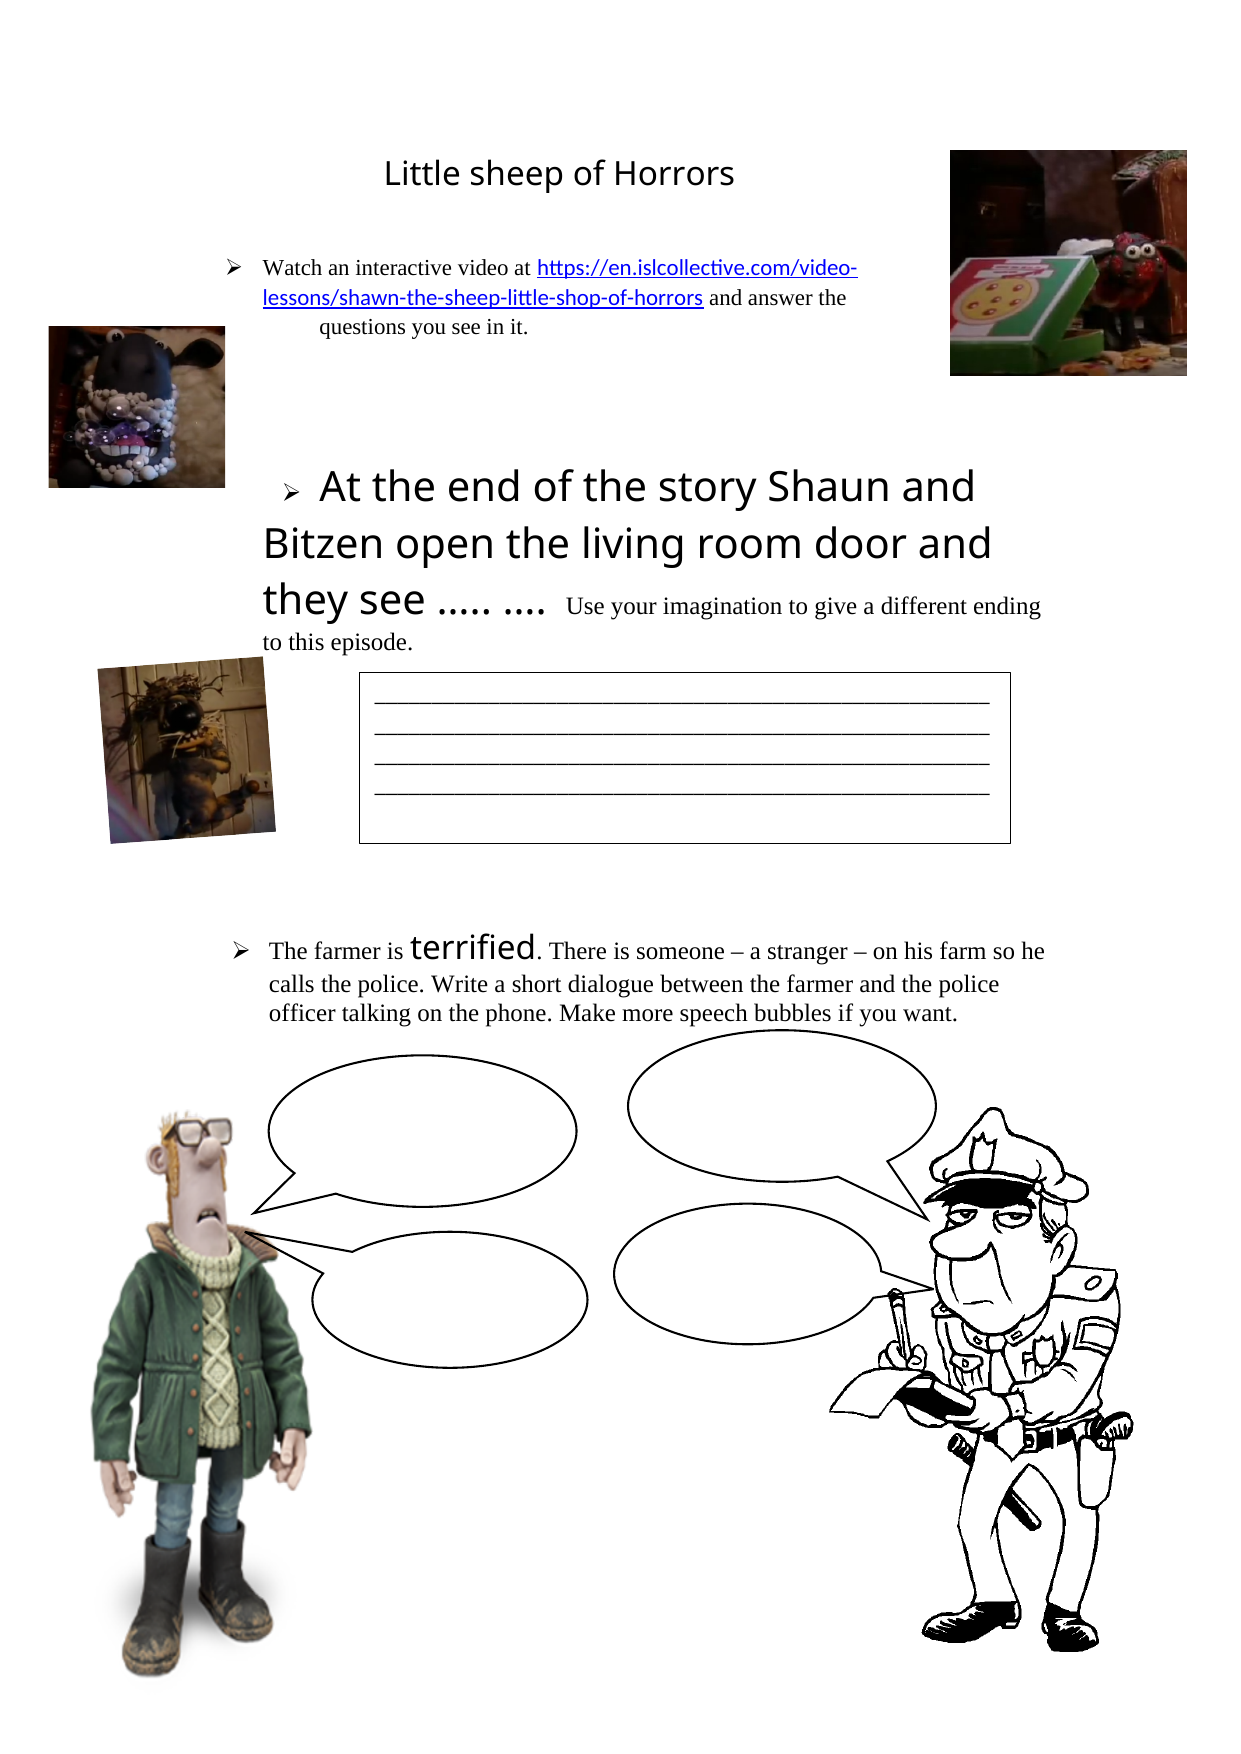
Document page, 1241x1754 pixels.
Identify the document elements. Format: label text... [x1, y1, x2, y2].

picture [6, 1095, 396, 1695]
picture [260, 1095, 396, 1210]
picture [821, 1217, 926, 1331]
picture [98, 657, 276, 843]
picture [47, 326, 225, 486]
picture [950, 150, 1187, 376]
text Little sheep of Horrors [187, 150, 950, 195]
picture [821, 1095, 934, 1215]
picture [821, 1095, 1240, 1653]
picture [257, 1236, 396, 1361]
list The farmer is terrified. There is someone – a stranger – on his farm so he calls the police. Write a short dialogue between the farmer and the police officer talking on the phone. Make more speech bubbles if you want. [231, 924, 1053, 1027]
list Watch an interactive video at https://en.islcollective.com/video-lessons/shawn-the-sheep-little-shop-of-horrors and answer the questions you see in it. [225, 253, 950, 339]
list At the end of the story Shaun and Bitzen open the living room door and they see ….. …. Use your imagination to give a different ending to this episode. [225, 457, 1053, 656]
